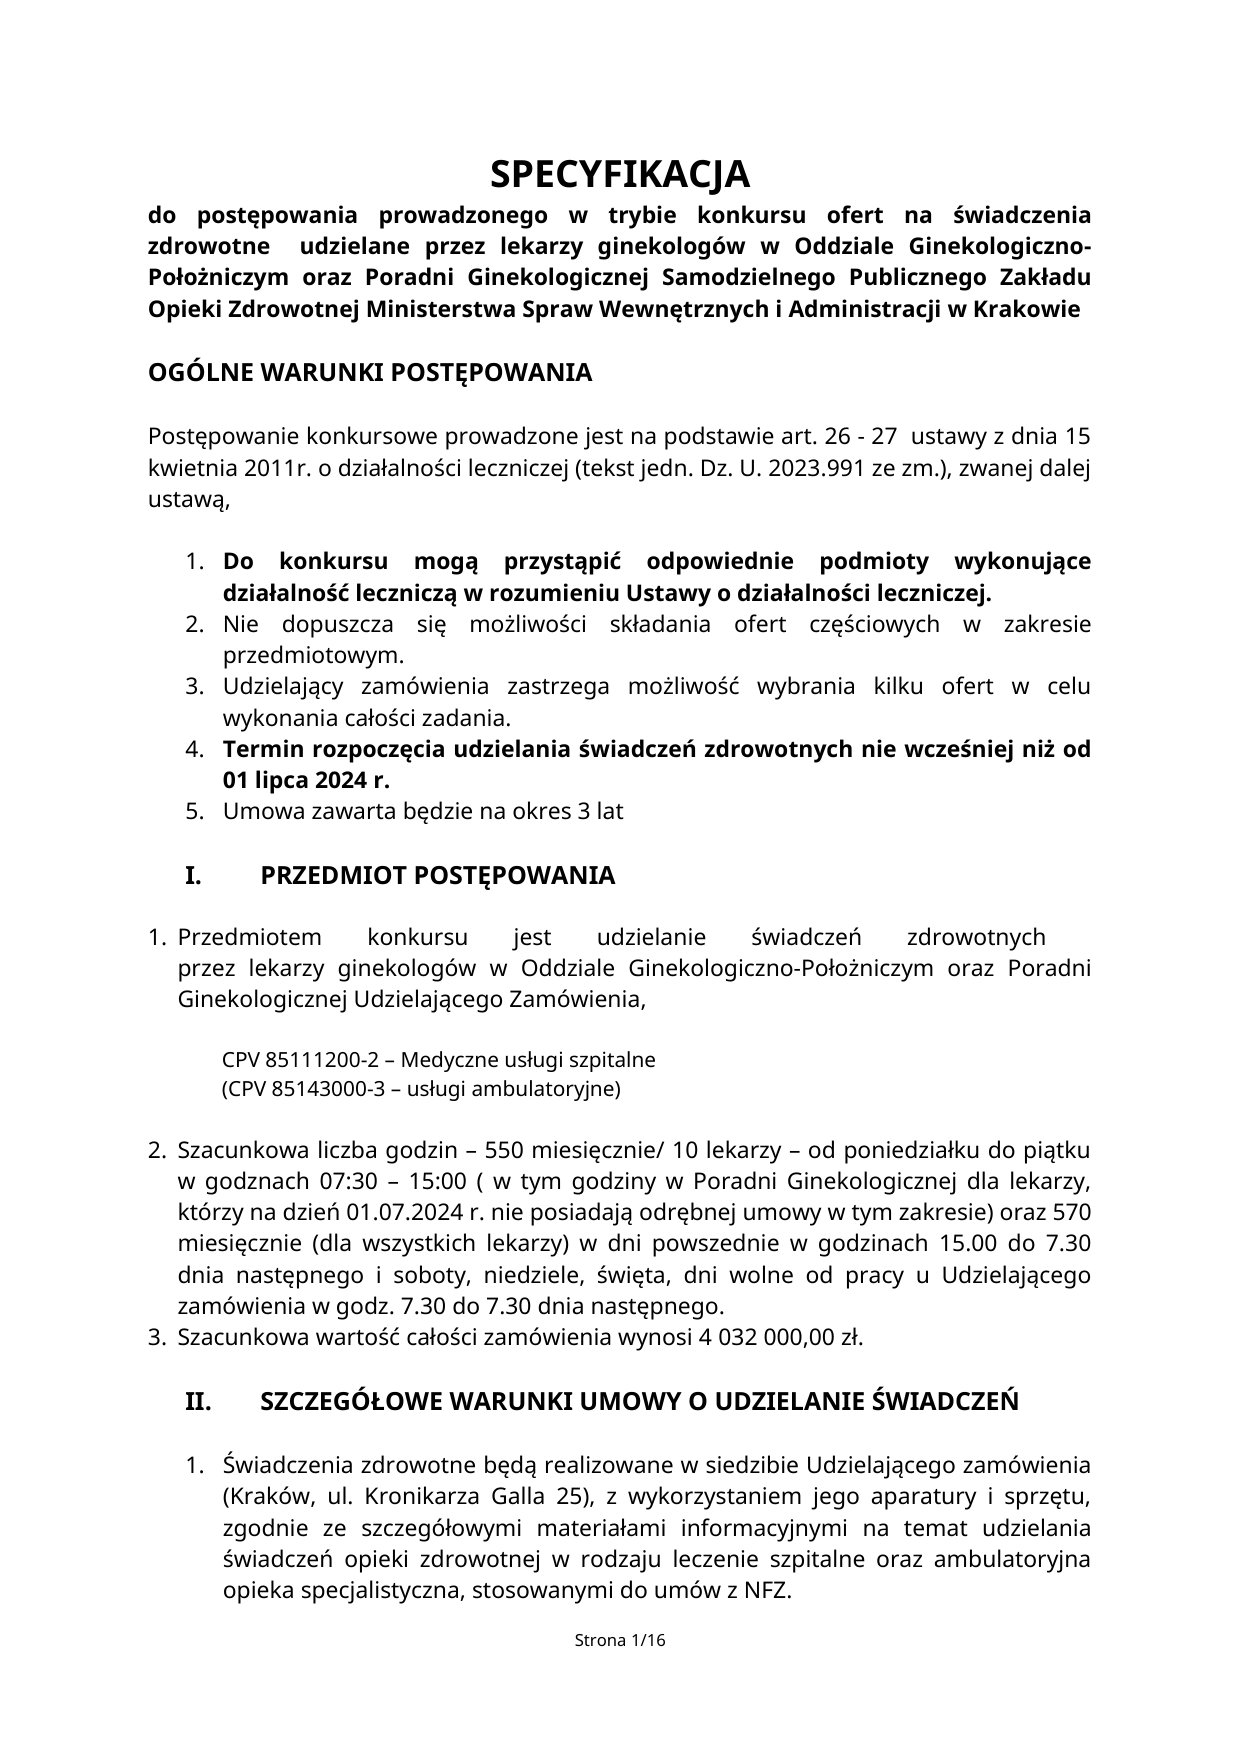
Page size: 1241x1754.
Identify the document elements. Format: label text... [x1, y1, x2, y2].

list Szacunkowa liczba godzin – 550 miesięcznie/ 10 lekarzy – od poniedziałku do piątku w godznach 07:30 – 15:00 ( w tym godziny w Poradni Ginekologicznej dla lekarzy, którzy na dzień 01.07.2024 r. nie posiadają odrębnej umowy w tym zakresie) oraz 570 miesięcznie (dla wszystkich lekarzy) w dni powszednie w godzinach 15.00 do 7.30 dnia następnego i soboty, niedziele, święta, dni wolne od pracy u Udzielającego zamówienia w godz. 7.30 do 7.30 dnia następnego. [148, 1134, 1092, 1321]
list Umowa zawarta będzie na okres 3 lat [185, 795, 1092, 827]
list Udzielający zamówienia zastrzega możliwość wybrania kilku ofert w celu wykonania całości zadania. [185, 670, 1092, 733]
text Postępowanie konkursowe prowadzone jest na podstawie art. 26 - 27 ustawy z dnia 15 kwietnia 2011r. o działalności leczniczej (tekst jedn. Dz. U. 2023.991 ze zm.), zwanej dalej ustawą, [148, 420, 1092, 514]
list Termin rozpoczęcia udzielania świadczeń zdrowotnych nie wcześniej niż od 01 lipca 2024 r. [185, 733, 1092, 795]
text (CPV 85143000-3 – usługi ambulatoryjne) [185, 1074, 1092, 1102]
text do postępowania prowadzonego w trybie konkursu ofert na świadczenia zdrowotne udzielane przez lekarzy ginekologów w Oddziale Ginekologiczno-Położniczym oraz Poradni Ginekologicznej Samodzielnego Publicznego Zakładu Opieki Zdrowotnej Ministerstwa Spraw Wewnętrznych i Administracji w Krakowie [148, 199, 1092, 324]
list Do konkursu mogą przystąpić odpowiednie podmioty wykonujące działalność leczniczą w rozumieniu Ustawy o działalności leczniczej. [185, 545, 1092, 608]
list Szacunkowa wartość całości zamówienia wynosi 4 032 000,00 zł. [148, 1321, 1092, 1352]
text OGÓLNE WARUNKI POSTĘPOWANIA [148, 324, 1092, 389]
text CPV 85111200-2 – Medyczne usługi szpitalne [222, 1046, 1092, 1074]
list Nie dopuszcza się możliwości składania ofert częściowych w zakresie przedmiotowym. [185, 608, 1092, 670]
list Przedmiotem konkursu jest udzielanie świadczeń zdrowotnych przez lekarzy ginekologów w Oddziale Ginekologiczno-Położniczym oraz Poradni Ginekologicznej Udzielającego Zamówienia, [148, 921, 1092, 1014]
subtitle SZCZEGÓŁOWE WARUNKI UMOWY O UDZIELANIE ŚWIADCZEŃ [185, 1384, 1092, 1418]
list Świadczenia zdrowotne będą realizowane w siedzibie Udzielającego zamówienia (Kraków, ul. Kronikarza Galla 25), z wykorzystaniem jego aparatury i sprzętu, zgodnie ze szczegółowymi materiałami informacyjnymi na temat udzielania świadczeń opieki zdrowotnej w rodzaju leczenie szpitalne oraz ambulatoryjna opieka specjalistyczna, stosowanymi do umów z NFZ. [185, 1449, 1092, 1605]
subtitle PRZEDMIOT POSTĘPOWANIA [185, 858, 1092, 892]
text SPECYFIKACJA [148, 148, 1092, 199]
